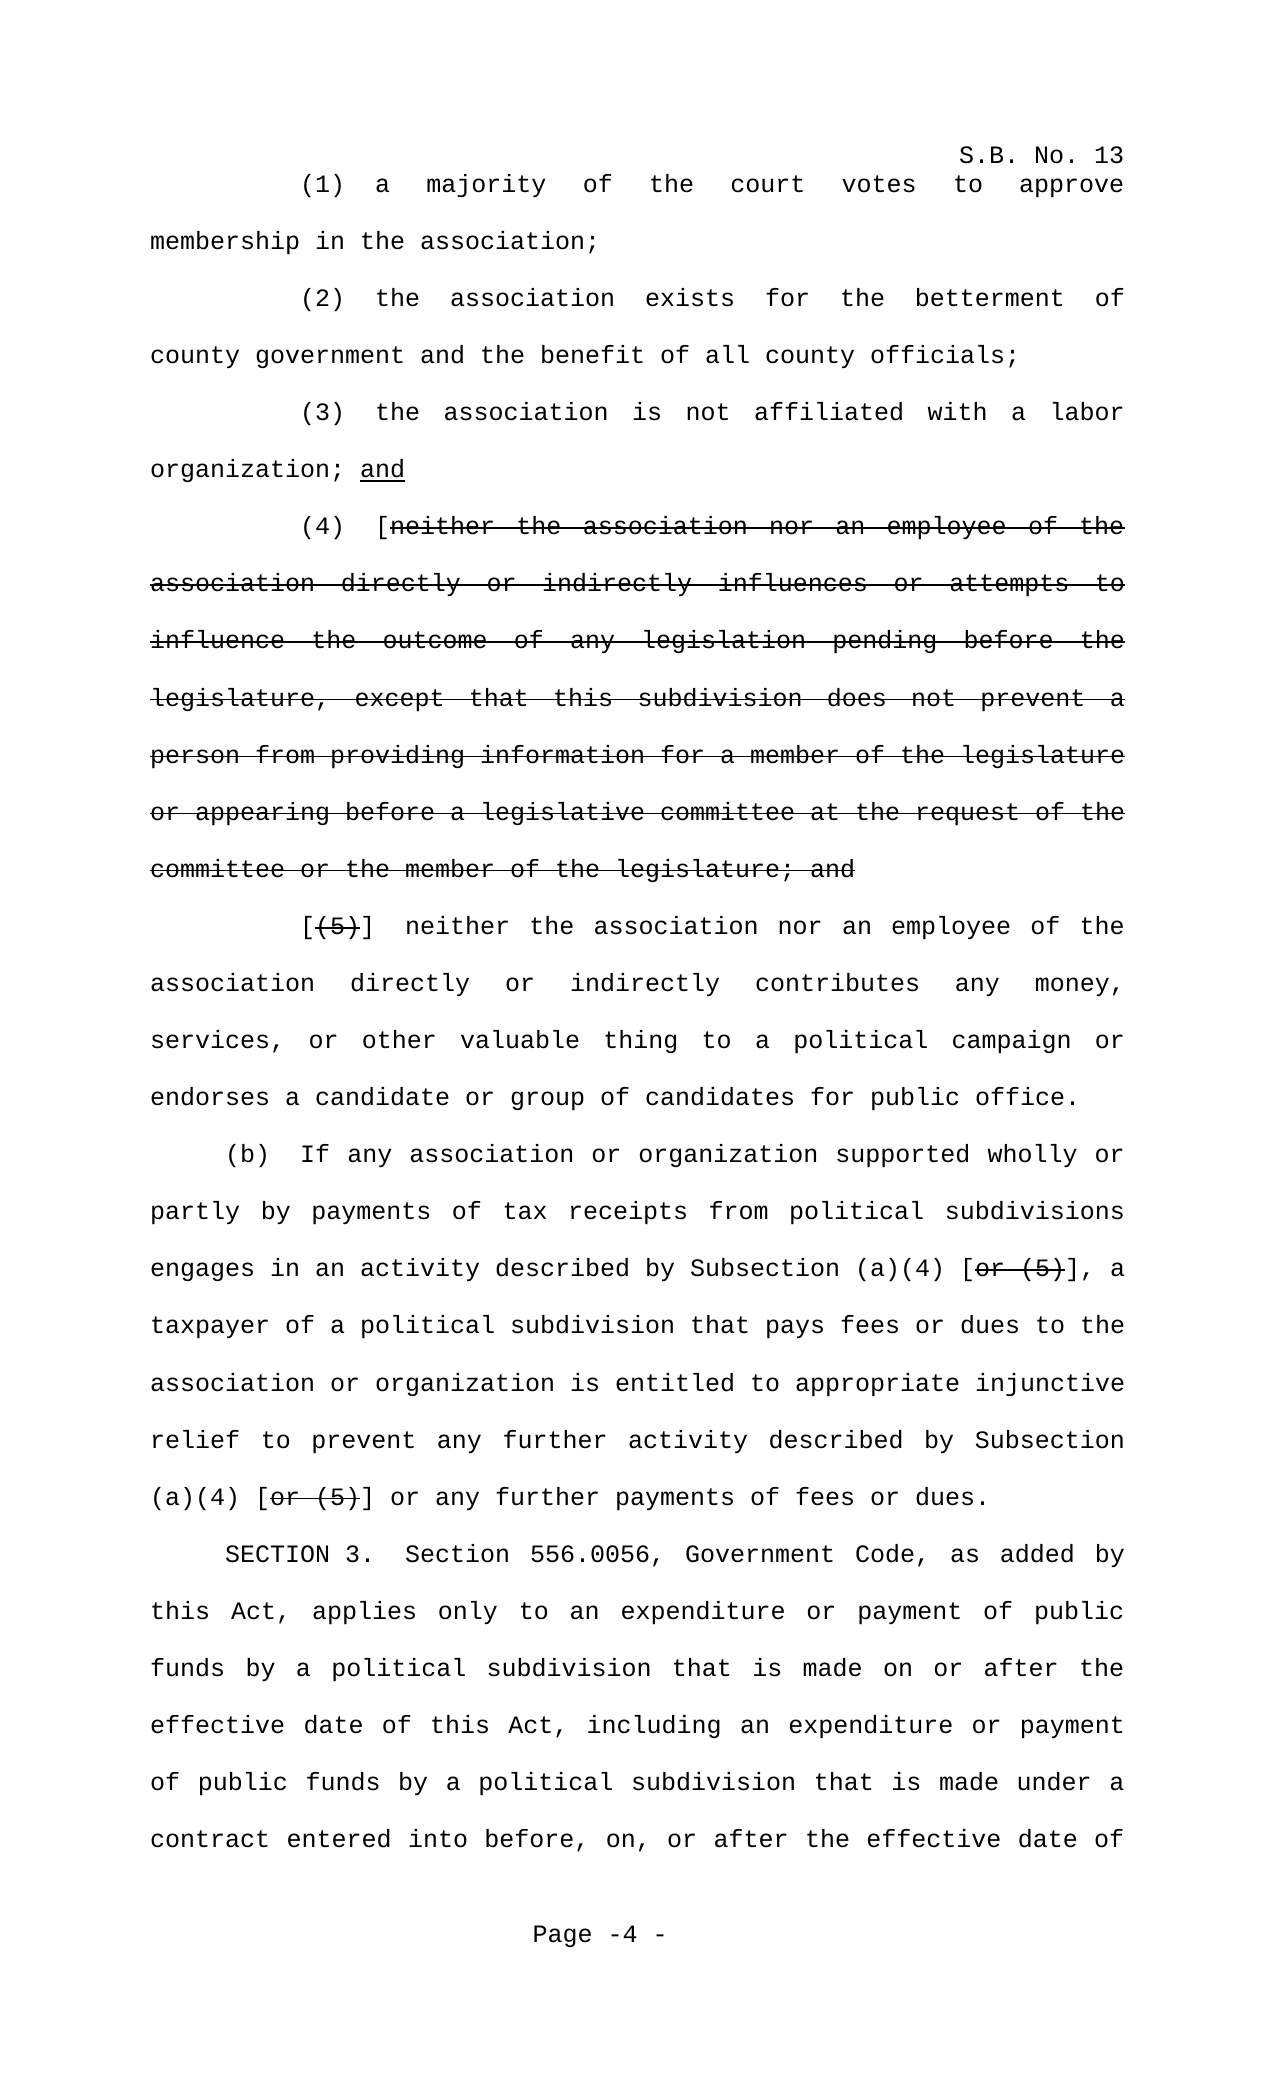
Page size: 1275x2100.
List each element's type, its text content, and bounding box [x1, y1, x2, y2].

text [(5)] neither the association nor an employee of the association directly or indirectly contributes any money, services, or other valuable thing to a political campaign or endorses a candidate or group of candidates for public office. [150, 913, 1125, 1113]
text (4) [neither the association nor an employee of the association directly or indirectly influences or attempts to influence the outcome of any legislation pending before the legislature, except that this subdivision does not prevent a person from providing information for a member of the legislature or appearing before a legislative committee at the request of the committee or the member of the legislature; and [150, 757, 1125, 813]
text (4) [neither the association nor an employee of the association directly or indirectly influences or attempts to influence the outcome of any legislation pending before the legislature, except that this subdivision does not prevent a person from providing information for a member of the legislature or appearing before a legislative committee at the request of the committee or the member of the legislature; and [150, 586, 1125, 641]
text (4) [neither the association nor an employee of the association directly or indirectly influences or attempts to influence the outcome of any legislation pending before the legislature, except that this subdivision does not prevent a person from providing information for a member of the legislature or appearing before a legislative committee at the request of the committee or the member of the legislature; and [150, 514, 1125, 584]
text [150, 1541, 1125, 1855]
text (4) [neither the association nor an employee of the association directly or indirectly influences or attempts to influence the outcome of any legislation pending before the legislature, except that this subdivision does not prevent a person from providing information for a member of the legislature or appearing before a legislative committee at the request of the committee or the member of the legislature; and [150, 643, 1125, 699]
text (4) [neither the association nor an employee of the association directly or indirectly influences or attempts to influence the outcome of any legislation pending before the legislature, except that this subdivision does not prevent a person from providing information for a member of the legislature or appearing before a legislative committee at the request of the committee or the member of the legislature; and [150, 700, 1125, 756]
text (3) the association is not affiliated with a labor organization; and [150, 399, 1125, 485]
text (b) If any association or organization supported wholly or partly by payments of tax receipts from political subdivisions engages in an activity described by Subsection (a)(4) [or (5)], a taxpayer of a political subdivision that pays fees or dues to the association or organization is entitled to appropriate injunctive relief to prevent any further activity described by Subsection (a)(4) [or (5)] or any further payments of fees or dues. [150, 1142, 1125, 1513]
text (2) the association exists for the betterment of county government and the benefit of all county officials; [150, 285, 1125, 371]
text (1) a majority of the court votes to approve membership in the association; [150, 171, 1125, 257]
text (4) [neither the association nor an employee of the association directly or indirectly influences or attempts to influence the outcome of any legislation pending before the legislature, except that this subdivision does not prevent a person from providing information for a member of the legislature or appearing before a legislative committee at the request of the committee or the member of the legislature; and [150, 814, 1125, 885]
